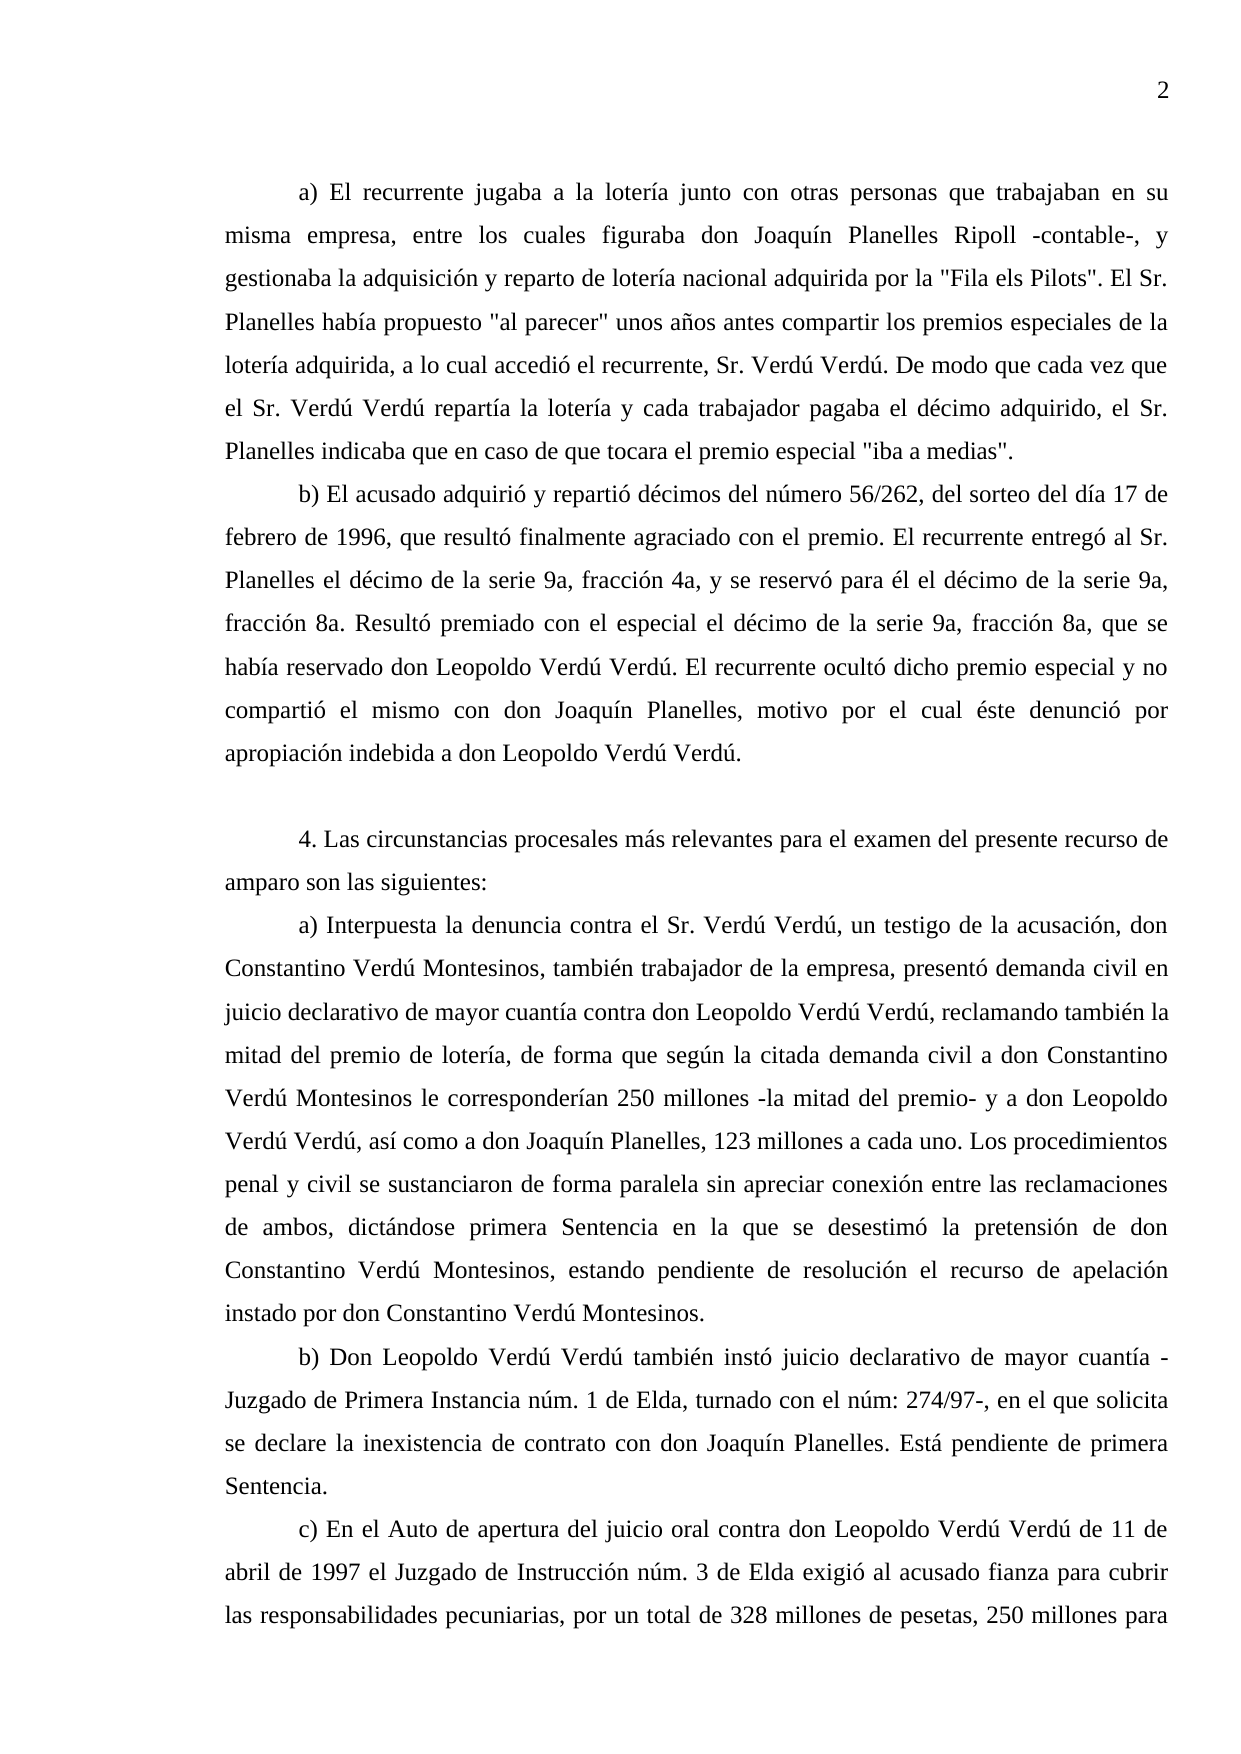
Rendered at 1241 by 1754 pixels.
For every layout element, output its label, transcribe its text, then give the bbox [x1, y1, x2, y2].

text b) Don Leopoldo Verdú Verdú también instó juicio declarativo de mayor cuantía -Juzgado de Primera Instancia núm. 1 de Elda, turnado con el núm: 274/97-, en el que solicita se declare la inexistencia de contrato con don Joaquín Planelles. Está pendiente de primera Sentencia. [224, 1342, 1169, 1500]
text a) Interpuesta la denuncia contra el Sr. Verdú Verdú, un testigo de la acusación, don Constantino Verdú Montesinos, también trabajador de la empresa, presentó demanda civil en juicio declarativo de mayor cuantía contra don Leopoldo Verdú Verdú, reclamando también la mitad del premio de lotería, de forma que según la citada demanda civil a don Constantino Verdú Montesinos le corresponderían 250 millones -la mitad del premio- y a don Leopoldo Verdú Verdú, así como a don Joaquín Planelles, 123 millones a cada uno. Los procedimientos penal y civil se sustanciaron de forma paralela sin apreciar conexión entre las reclamaciones de ambos, dictándose primera Sentencia en la que se desestimó la pretensión de don Constantino Verdú Montesinos, estando pendiente de resolución el recurso de apelación instado por don Constantino Verdú Montesinos. [224, 910, 1169, 1327]
text a) El recurrente jugaba a la lotería junto con otras personas que trabajaban en su misma empresa, entre los cuales figuraba don Joaquín Planelles Ripoll -contable-, y gestionaba la adquisición y reparto de lotería nacional adquirida por la "Fila els Pilots". El Sr. Planelles había propuesto "al parecer" unos años antes compartir los premios especiales de la lotería adquirida, a lo cual accedió el recurrente, Sr. Verdú Verdú. De modo que cada vez que el Sr. Verdú Verdú repartía la lotería y cada trabajador pagaba el décimo adquirido, el Sr. Planelles indicaba que en caso de que tocara el premio especial "iba a medias". [224, 177, 1169, 465]
text 4. Las circunstancias procesales más relevantes para el examen del presente recurso de amparo son las siguientes: [224, 824, 1169, 896]
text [224, 1514, 1169, 1629]
text b) El acusado adquirió y repartió décimos del número 56/262, del sorteo del día 17 de febrero de 1996, que resultó finalmente agraciado con el premio. El recurrente entregó al Sr. Planelles el décimo de la serie 9a, fracción 4a, y se reservó para él el décimo de la serie 9a, fracción 8a. Resultó premiado con el especial el décimo de la serie 9a, fracción 8a, que se había reservado don Leopoldo Verdú Verdú. El recurrente ocultó dicho premio especial y no compartió el mismo con don Joaquín Planelles, motivo por el cual éste denunció por apropiación indebida a don Leopoldo Verdú Verdú. [224, 479, 1169, 767]
